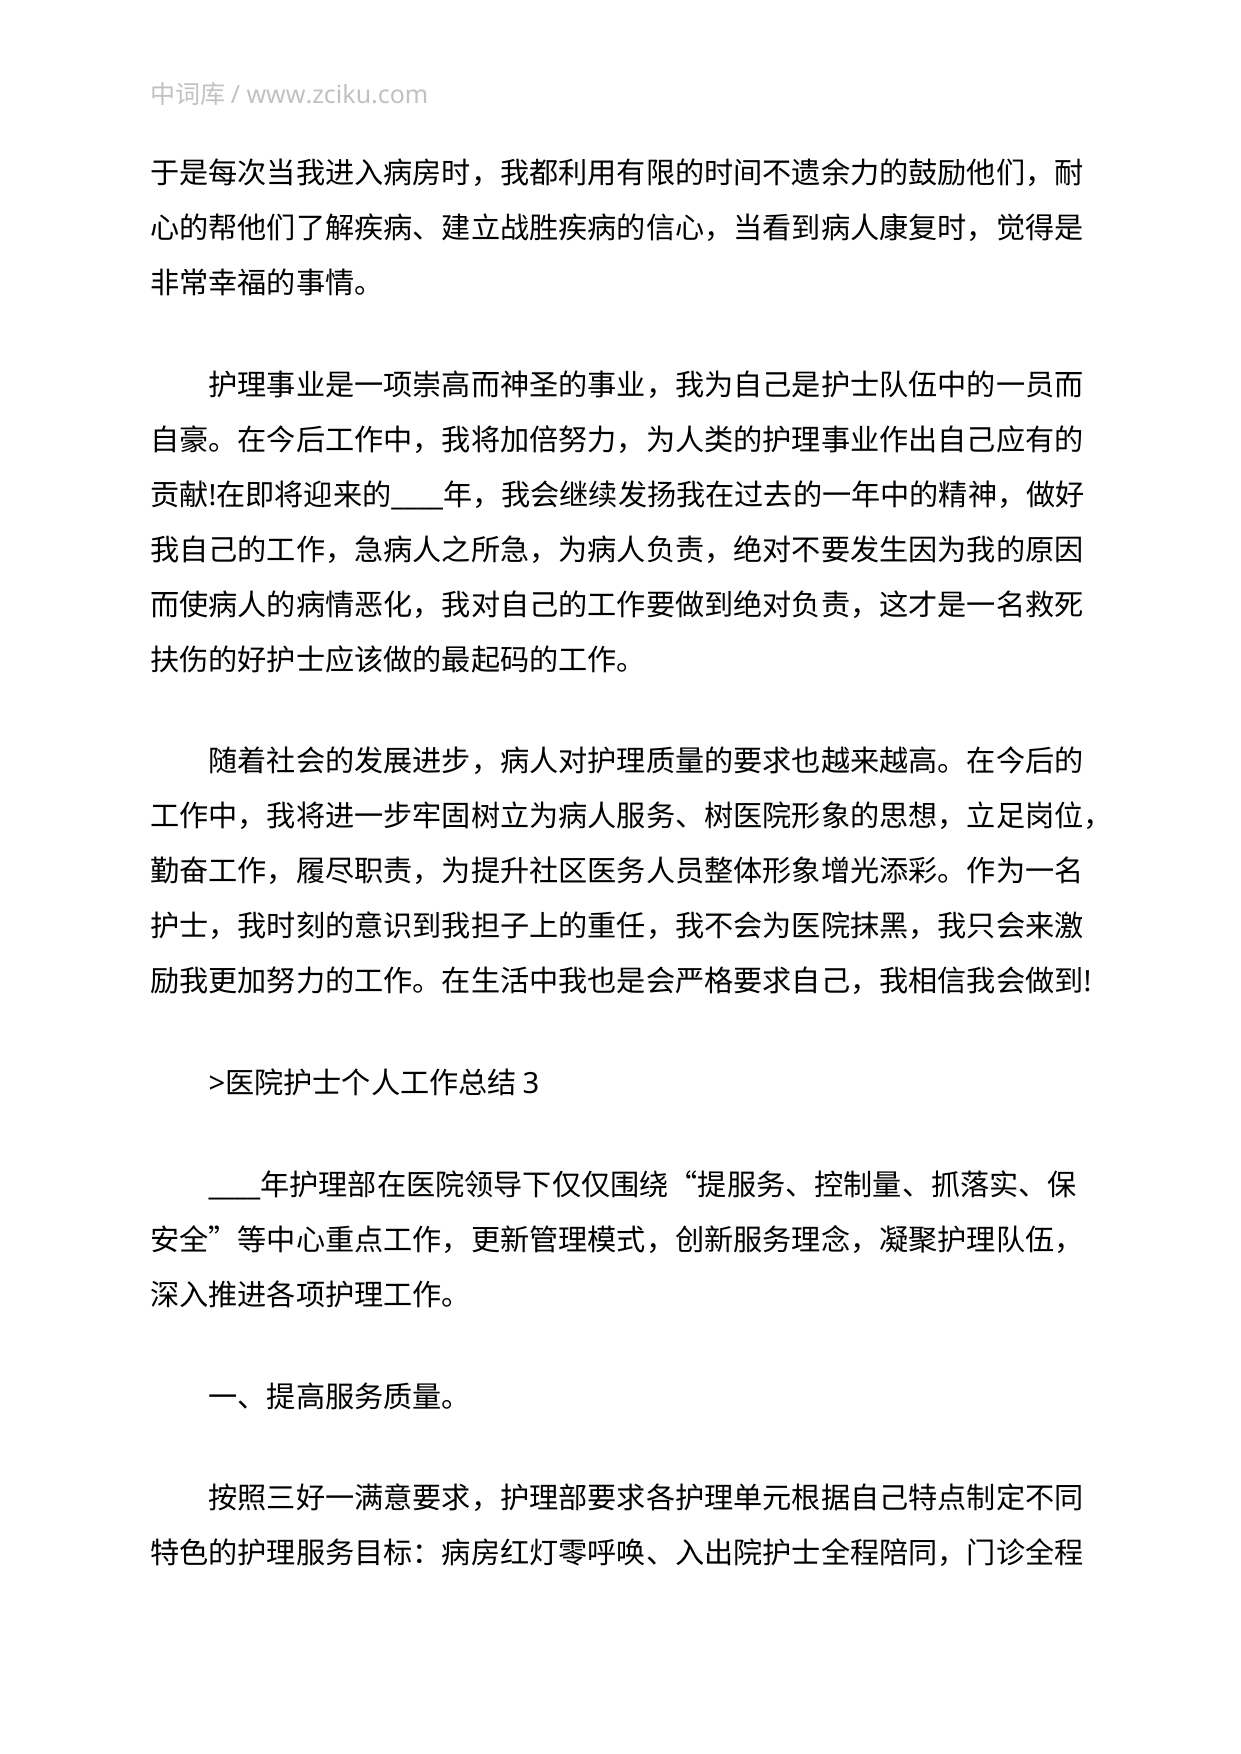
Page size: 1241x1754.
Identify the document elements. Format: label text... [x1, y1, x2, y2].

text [150, 150, 1090, 302]
text 一、提高服务质量。 [150, 1373, 1090, 1415]
text 随着社会的发展进步，病人对护理质量的要求也越来越高。在今后的工作中，我将进一步牢固树立为病人服务、树医院形象的思想，立足岗位，勤奋工作，履尽职责，为提升社区医务人员整体形象增光添彩。作为一名护士，我时刻的意识到我担子上的重任，我不会为医院抹黑，我只会来激励我更加努力的工作。在生活中我也是会严格要求自己，我相信我会做到! [150, 738, 1090, 1000]
text >医院护士个人工作总结3 [150, 1059, 1090, 1102]
text 护理事业是一项崇高而神圣的事业，我为自己是护士队伍中的一员而自豪。在今后工作中，我将加倍努力，为人类的护理事业作出自己应有的贡献!在即将迎来的____年，我会继续发扬我在过去的一年中的精神，做好我自己的工作，急病人之所急，为病人负责，绝对不要发生因为我的原因而使病人的病情恶化，我对自己的工作要做到绝对负责，这才是一名救死扶伤的好护士应该做的最起码的工作。 [150, 362, 1090, 678]
text ____年护理部在医院领导下仅仅围绕“提服务、控制量、抓落实、保安全”等中心重点工作，更新管理模式，创新服务理念，凝聚护理队伍，深入推进各项护理工作。 [150, 1161, 1090, 1314]
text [150, 1475, 1090, 1572]
